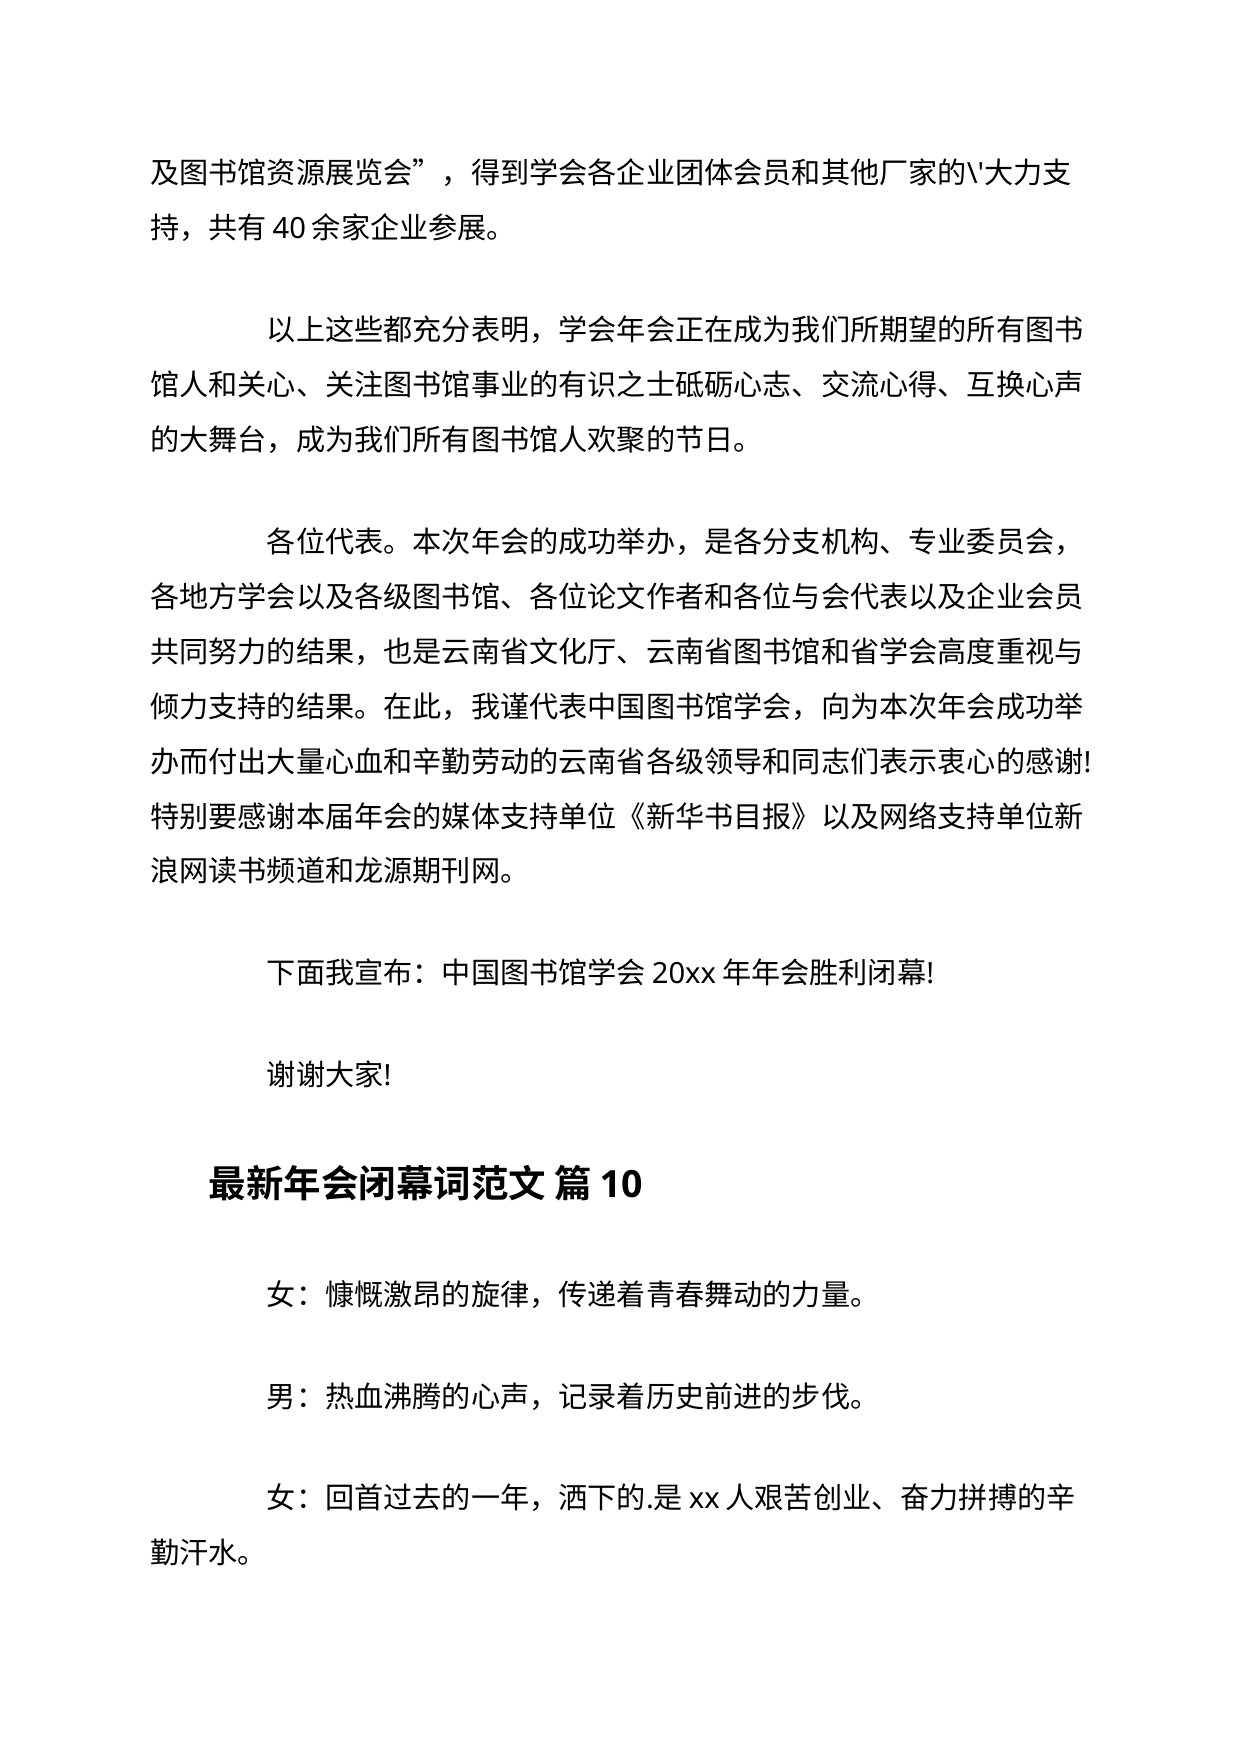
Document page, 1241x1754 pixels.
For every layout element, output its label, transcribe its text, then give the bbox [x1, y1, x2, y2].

text 最新年会闭幕词范文 篇10 [150, 1154, 1090, 1208]
text 女：回首过去的一年，洒下的.是xx人艰苦创业、奋力拼搏的辛勤汗水。 [150, 1475, 1090, 1572]
text 下面我宣布：中国图书馆学会20xx年年会胜利闭幕! [150, 950, 1090, 992]
text 各位代表。本次年会的成功举办，是各分支机构、专业委员会，各地方学会以及各级图书馆、各位论文作者和各位与会代表以及企业会员共同努力的结果，也是云南省文化厅、云南省图书馆和省学会高度重视与倾力支持的结果。在此，我谨代表中国图书馆学会，向为本次年会成功举办而付出大量心血和辛勤劳动的云南省各级领导和同志们表示衷心的感谢!特别要感谢本届年会的媒体支持单位《新华书目报》以及网络支持单位新浪网读书频道和龙源期刊网。 [150, 518, 1090, 890]
text 谢谢大家! [150, 1052, 1090, 1094]
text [150, 150, 1090, 247]
text 男：热血沸腾的心声，记录着历史前进的步伐。 [150, 1373, 1090, 1415]
text 以上这些都充分表明，学会年会正在成为我们所期望的所有图书馆人和关心、关注图书馆事业的有识之士砥砺心志、交流心得、互换心声的大舞台，成为我们所有图书馆人欢聚的节日。 [150, 307, 1090, 459]
text 女：慷慨激昂的旋律，传递着青春舞动的力量。 [150, 1271, 1090, 1314]
